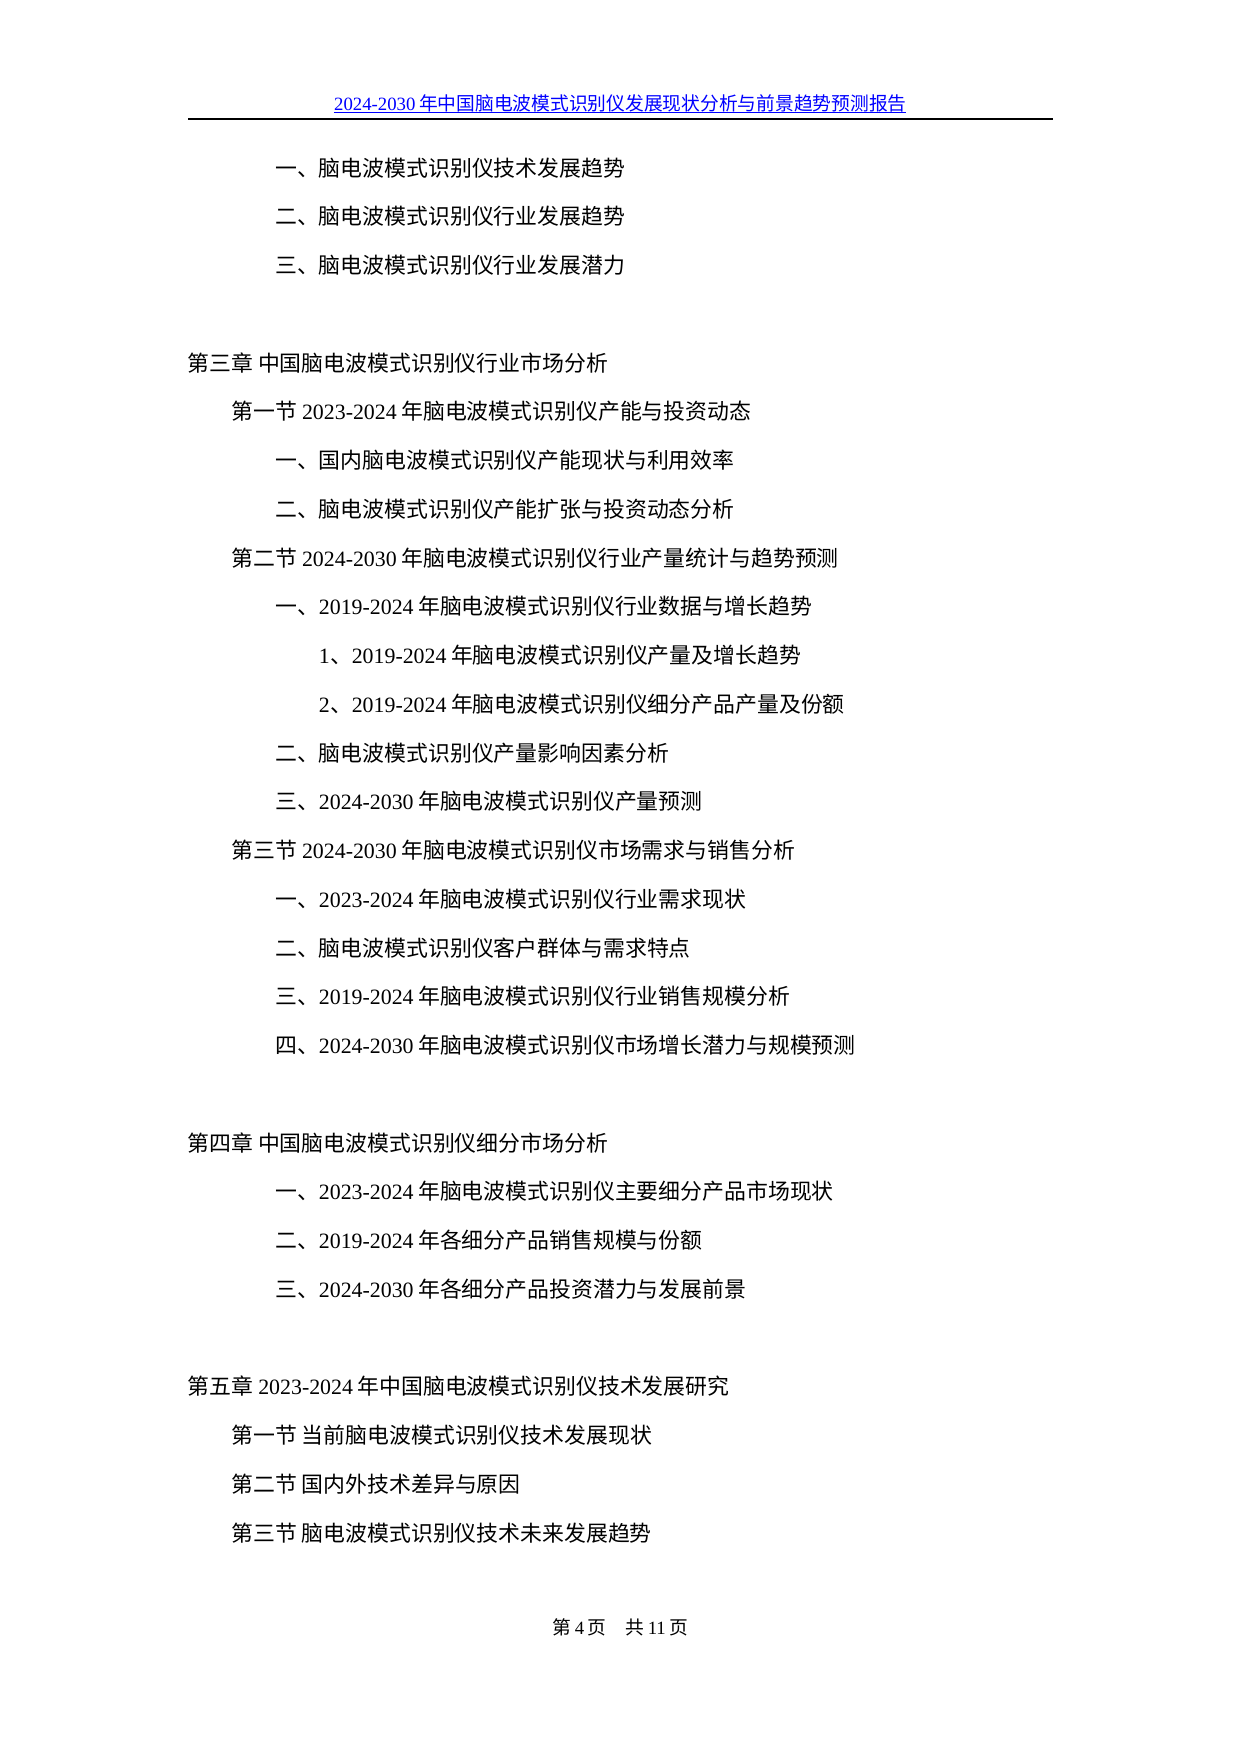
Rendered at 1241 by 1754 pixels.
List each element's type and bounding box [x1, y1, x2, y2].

text [187, 150, 1053, 1548]
